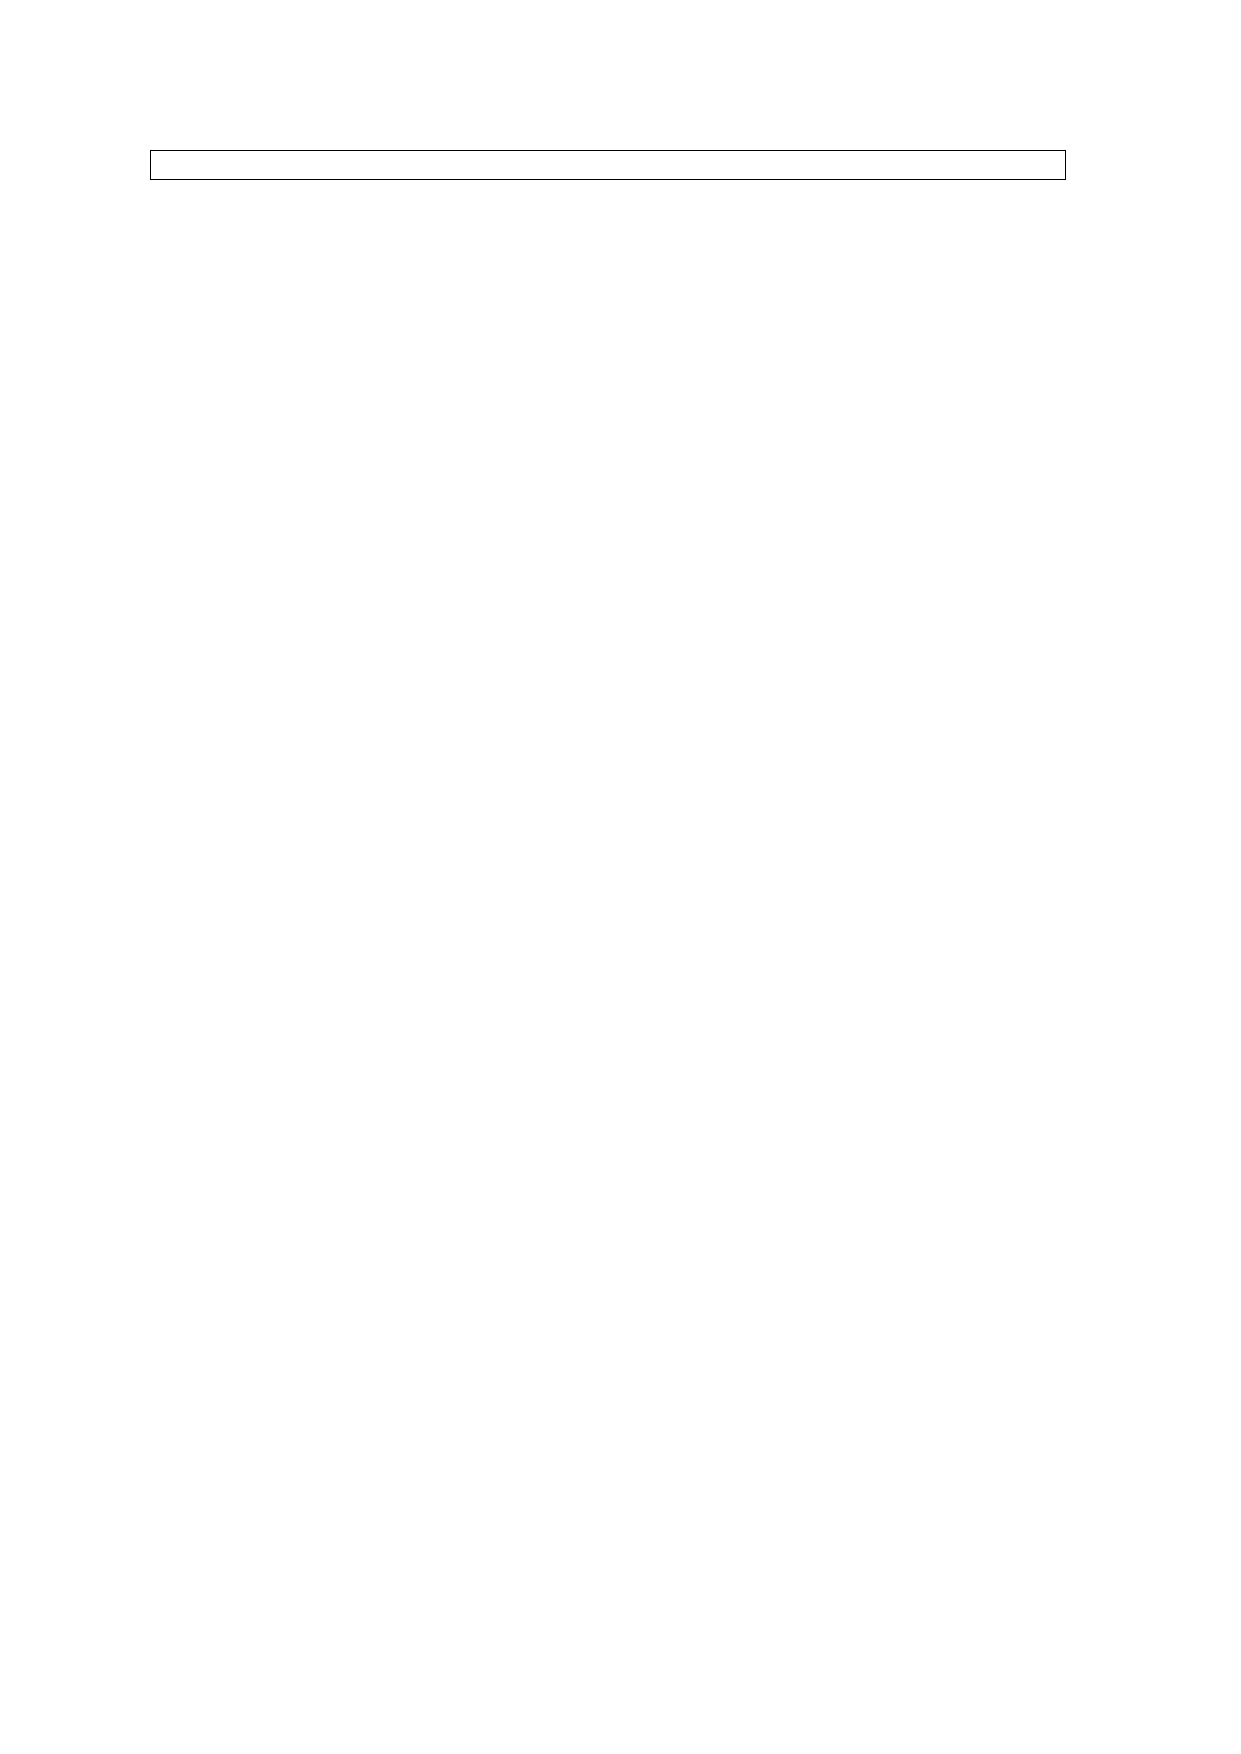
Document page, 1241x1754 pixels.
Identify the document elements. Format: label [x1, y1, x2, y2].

table_cell [151, 151, 1065, 179]
